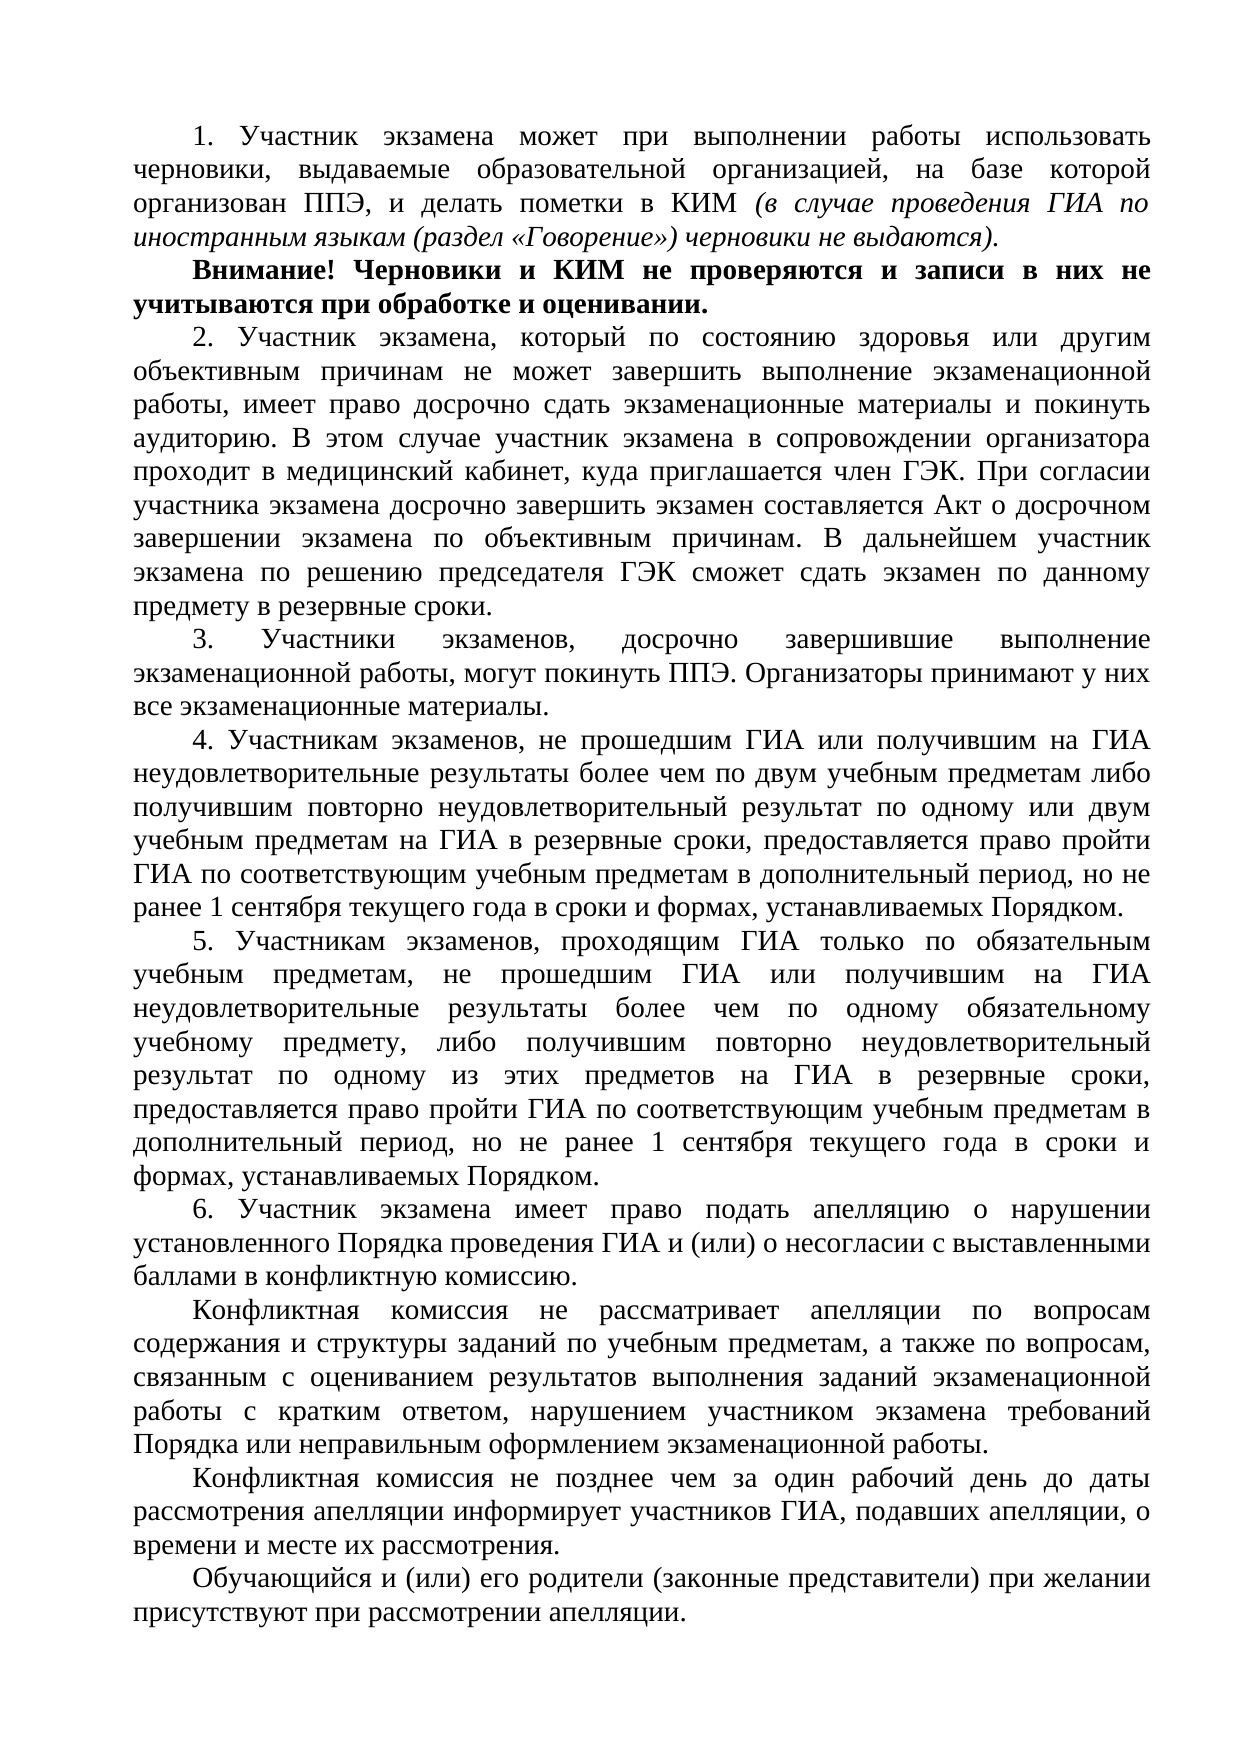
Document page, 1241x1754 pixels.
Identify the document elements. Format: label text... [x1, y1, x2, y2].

text 3. Участники экзаменов, досрочно завершившие выполнение экзаменационной работы, могут покинуть ППЭ. Организаторы принимают у них все экзаменационные материалы. [133, 621, 1152, 722]
text Конфликтная комиссия не позднее чем за один рабочий день до даты рассмотрения апелляции информирует участников ГИА, подавших апелляции, о времени и месте их рассмотрения. [133, 1460, 1152, 1560]
text Конфликтная комиссия не рассматривает апелляции по вопросам содержания и структуры заданий по учебным предметам, а также по вопросам, связанным с оцениванием результатов выполнения заданий экзаменационной работы с кратким ответом, нарушением участником экзамена требований Порядка или неправильным оформлением экзаменационной работы. [133, 1292, 1152, 1460]
text 1. Участник экзамена может при выполнении работы использовать черновики, выдаваемые образовательной организацией, на базе которой организован ППЭ, и делать пометки в КИМ (в случае проведения ГИА по иностранным языкам (раздел «Говорение») черновики не выдаются). [133, 118, 1152, 252]
text 6. Участник экзамена имеет право подать апелляцию о нарушении установленного Порядка проведения ГИА и (или) о несогласии с выставленными баллами в конфликтную комиссию. [133, 1191, 1152, 1292]
text 5. Участникам экзаменов, проходящим ГИА только по обязательным учебным предметам, не прошедшим ГИА или получившим на ГИА неудовлетворительные результаты более чем по одному обязательному учебному предмету, либо получившим повторно неудовлетворительный результат по одному из этих предметов на ГИА в резервные сроки, предоставляется право пройти ГИА по соответствующим учебным предметам в дополнительный период, но не ранее 1 сентября текущего года в сроки и формах, устанавливаемых Порядком. [133, 923, 1152, 1191]
text 4. Участникам экзаменов, не прошедшим ГИА или получившим на ГИА неудовлетворительные результаты более чем по двум учебным предметам либо получившим повторно неудовлетворительный результат по одному или двум учебным предметам на ГИА в резервные сроки, предоставляется право пройти ГИА по соответствующим учебным предметам в дополнительный период, но не ранее 1 сентября текущего года в сроки и формах, устанавливаемых Порядком. [133, 722, 1152, 923]
text Внимание! Черновики и КИМ не проверяются и записи в них не учитываются при обработке и оценивании. [133, 252, 1152, 319]
text Обучающийся и (или) его родители (законные представители) при желании присутствуют при рассмотрении апелляции. [133, 1560, 1152, 1627]
text 2. Участник экзамена, который по состоянию здоровья или другим объективным причинам не может завершить выполнение экзаменационной работы, имеет право досрочно сдать экзаменационные материалы и покинуть аудиторию. В этом случае участник экзамена в сопровождении организатора проходит в медицинский кабинет, куда приглашается член ГЭК. При согласии участника экзамена досрочно завершить экзамен составляется Акт о досрочном завершении экзамена по объективным причинам. В дальнейшем участник экзамена по решению председателя ГЭК сможет сдать экзамен по данному предмету в резервные сроки. [133, 319, 1152, 621]
